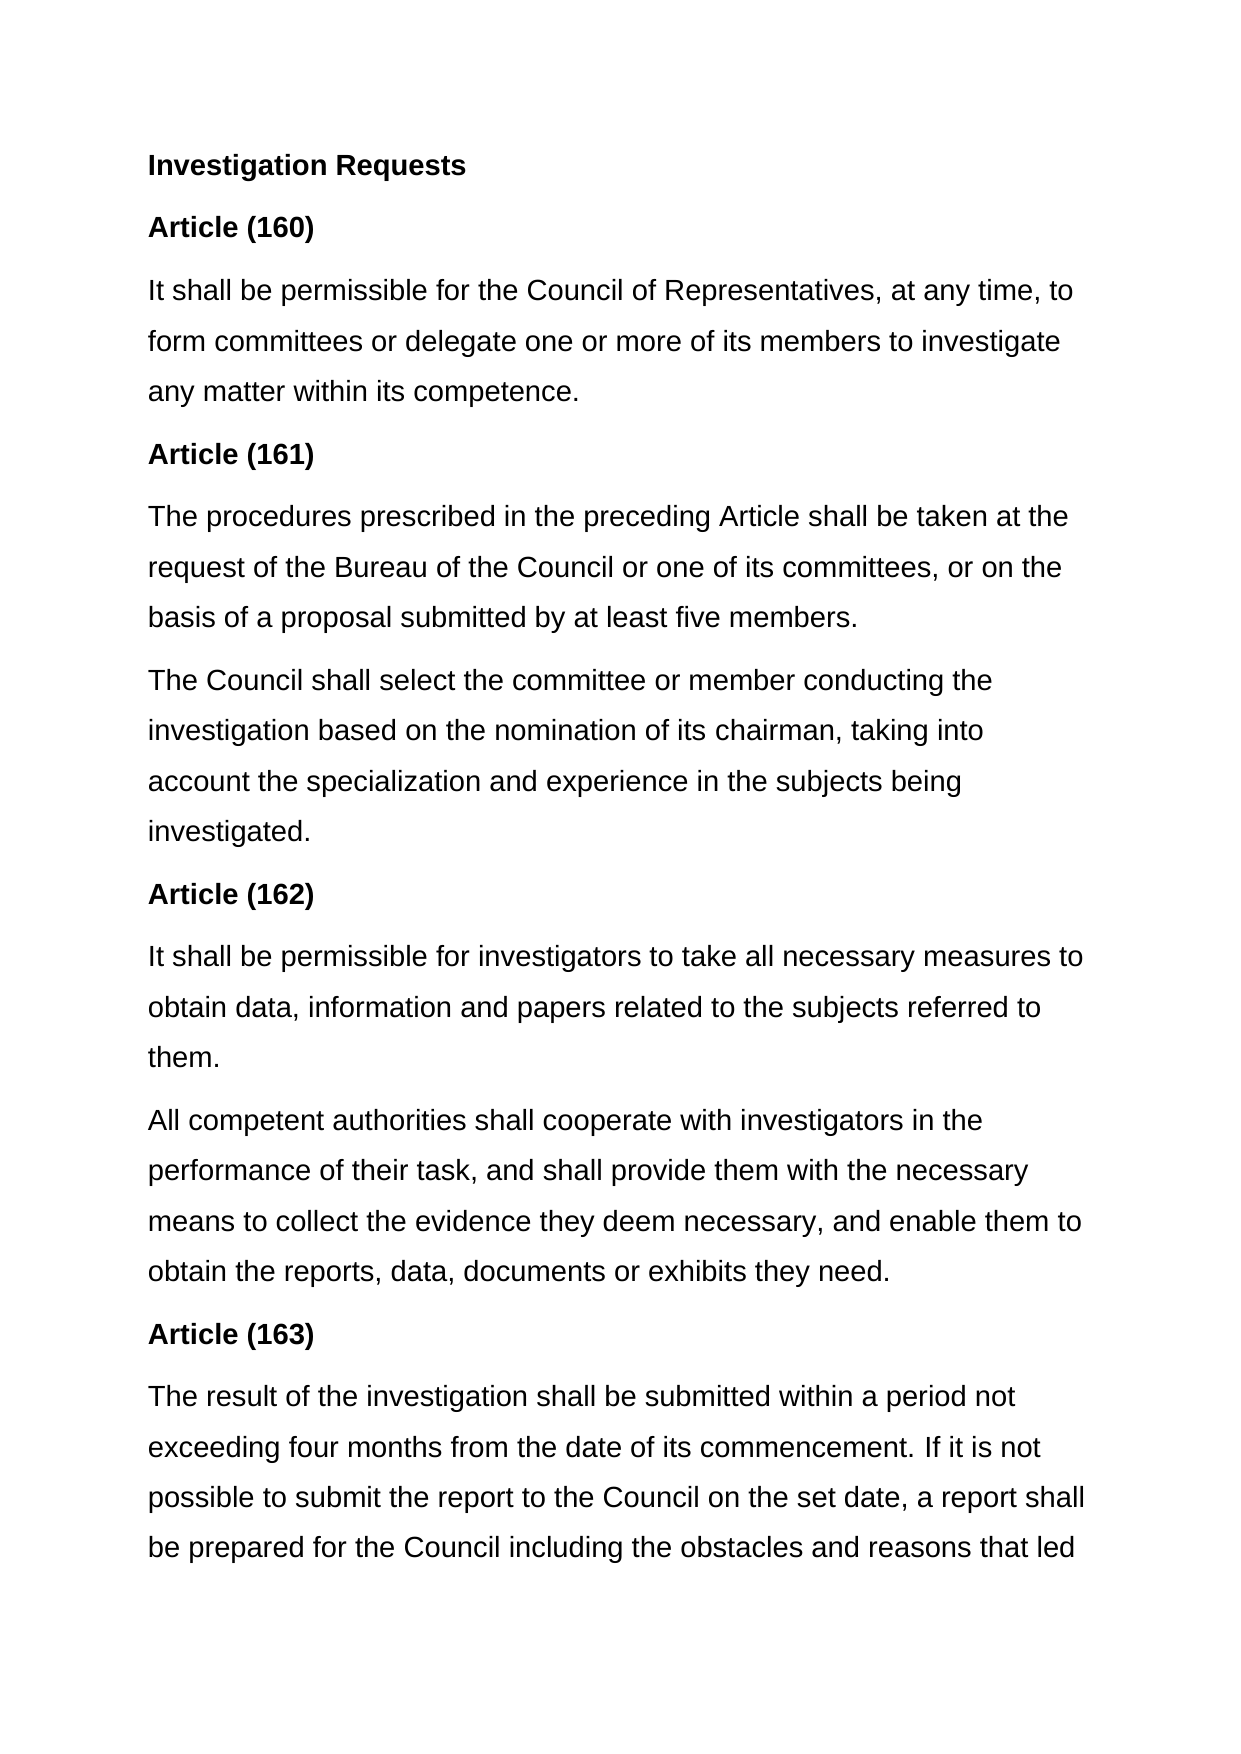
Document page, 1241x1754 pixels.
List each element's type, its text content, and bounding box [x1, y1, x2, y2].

text Article (161) [148, 437, 1093, 470]
text It shall be permissible for the Council of Representatives, at any time, to form committees or delegate one or more of its members to investigate any matter within its competence. [148, 273, 1093, 407]
text It shall be permissible for investigators to take all necessary measures to obtain data, information and papers related to the subjects referred to them. [148, 939, 1093, 1074]
text All competent authorities shall cooperate with investigators in the performance of their task, and shall provide them with the necessary means to collect the evidence they deem necessary, and enable them to obtain the reports, data, documents or exhibits they need. [148, 1103, 1093, 1287]
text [148, 1379, 1093, 1564]
text Article (160) [148, 210, 1093, 244]
text The procedures prescribed in the preceding Article shall be taken at the request of the Bureau of the Council or one of its committees, or on the basis of a proposal submitted by at least five members. [148, 499, 1093, 634]
text Article (162) [148, 877, 1093, 910]
text The Council shall select the committee or member conducting the investigation based on the nomination of its chairman, taking into account the specialization and experience in the subjects being investigated. [148, 663, 1093, 847]
text Investigation Requests [148, 148, 1093, 181]
text Article (163) [148, 1317, 1093, 1350]
